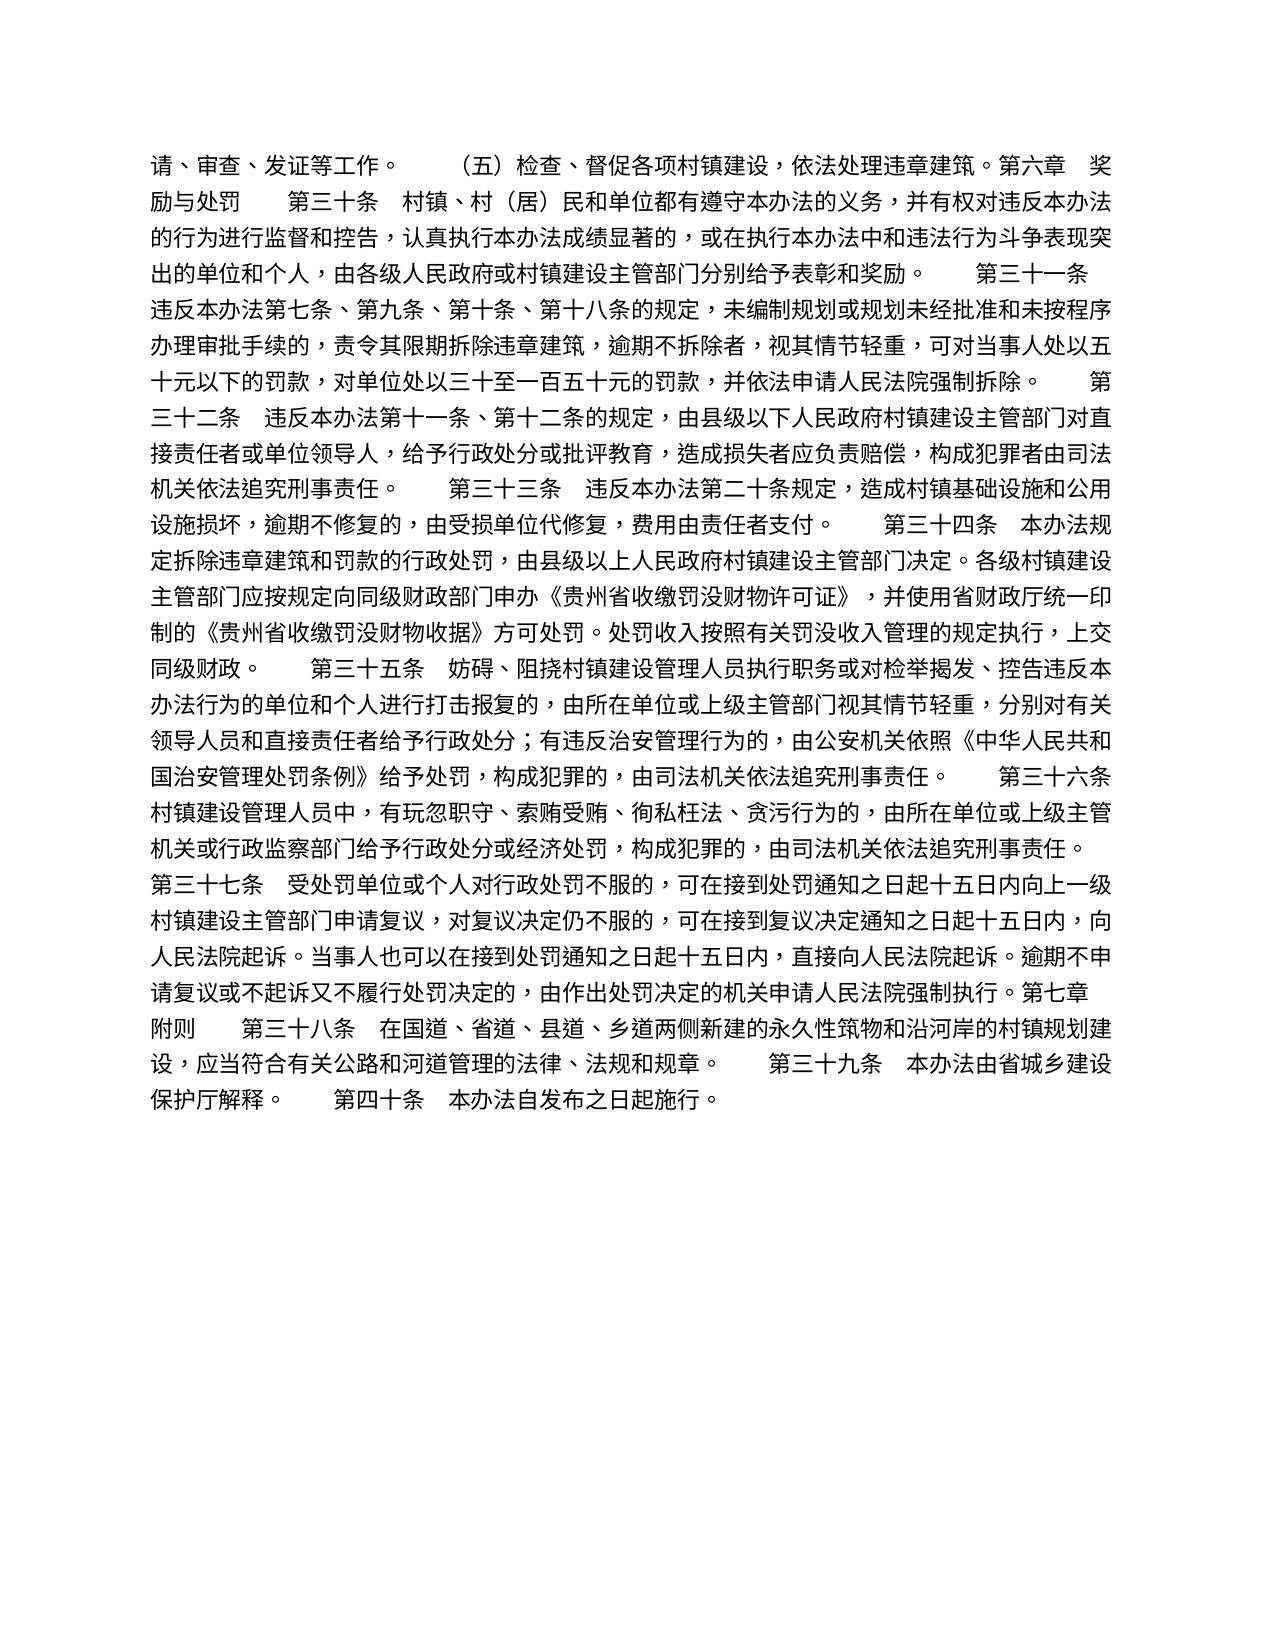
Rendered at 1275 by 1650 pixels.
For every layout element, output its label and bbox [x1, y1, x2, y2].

text [150, 150, 1125, 1116]
